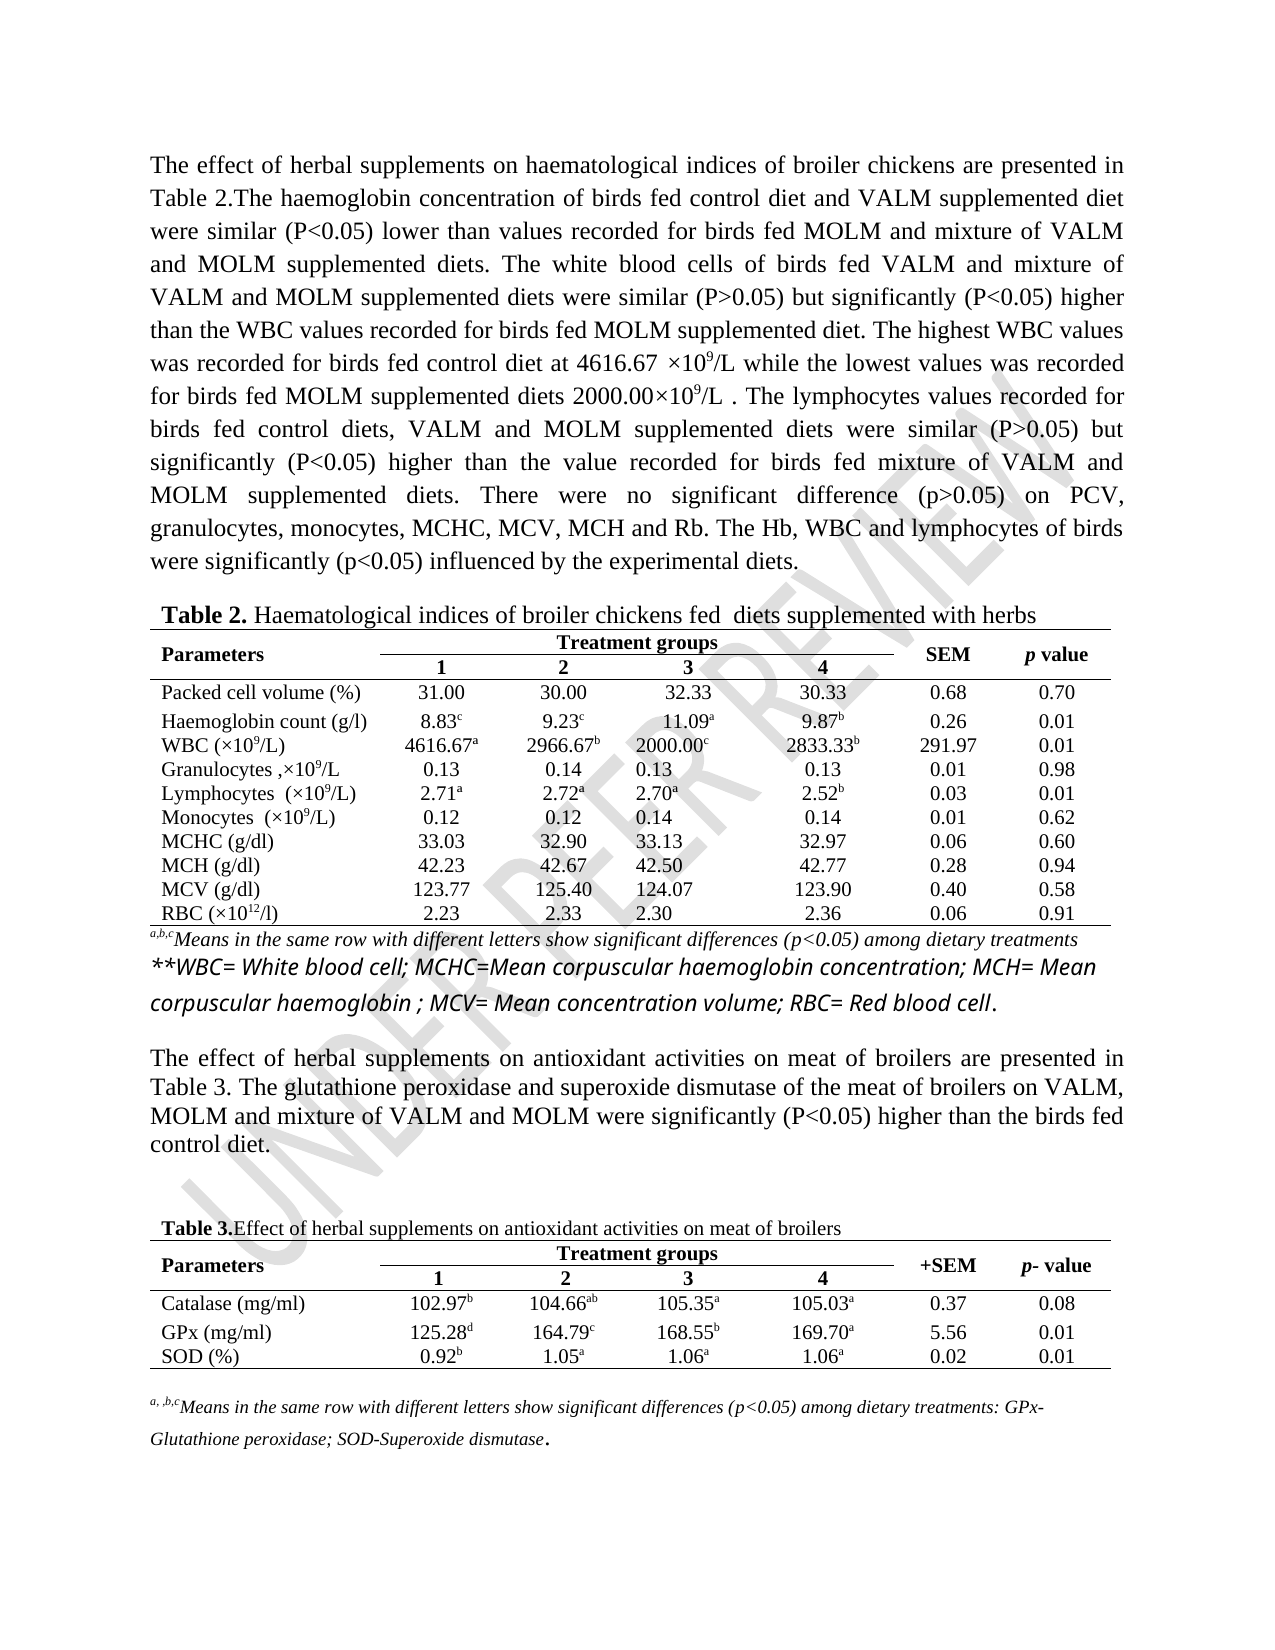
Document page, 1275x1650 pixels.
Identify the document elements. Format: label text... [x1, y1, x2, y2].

table_cell Parameters [150, 1241, 380, 1290]
text a, ,b,cMeans in the same row with different letters show significant differences (p<0.05) among dietary treatments: GPx- Glutathione peroxidase; SOD-Superoxide dismutase. [150, 1394, 1125, 1451]
table_cell 2 [502, 655, 624, 679]
table_cell 0.92b [380, 1344, 502, 1368]
table_cell 104.66ab [502, 1291, 624, 1320]
table_cell SEM [894, 630, 1002, 679]
table_cell 0.70 [1002, 680, 1111, 709]
table_cell 0.26 [894, 709, 1002, 733]
text a,b,cMeans in the same row with different letters show significant differences (p<0.05) among dietary treatments [150, 926, 1125, 951]
table_cell 168.55b [624, 1320, 752, 1344]
table_cell 30.33 [752, 680, 894, 709]
table_cell 0.01 [1002, 1320, 1111, 1344]
table_cell Parameters [150, 630, 380, 679]
table_cell 8.83c [380, 709, 502, 733]
table_cell 5.56 [894, 1320, 1002, 1344]
table_cell Treatment groups [380, 1241, 894, 1265]
table_cell 4 [752, 1266, 894, 1290]
table_cell 0.01 [1002, 709, 1111, 733]
table_cell 31.00 [380, 680, 502, 709]
table_cell 4616.67ª 0.13 2.71ª 0.12 33.03 42.23 123.77 2.23 [380, 733, 502, 925]
table_cell 9.23c [502, 709, 624, 733]
table_cell 2000.00c 0.13 2.70ª 0.14 33.13 42.50 124.07 2.30 [624, 733, 752, 925]
table_cell 169.70a [752, 1320, 894, 1344]
table_cell 2833.33b 0.13 2.52b 0.14 32.97 42.77 123.90 2.36 [752, 733, 894, 925]
table_cell p value [1002, 630, 1111, 679]
table_cell 2966.67b 0.14 2.72ª 0.12 32.90 42.67 125.40 2.33 [502, 733, 624, 925]
table_cell 32.33 [624, 680, 752, 709]
table_cell 9.87b [752, 709, 894, 733]
table_cell 3 [624, 1266, 752, 1290]
table_cell 11.09a [624, 709, 752, 733]
table_cell 105.35a [624, 1291, 752, 1320]
table_cell GPx (mg/ml) [150, 1320, 380, 1344]
table_cell 164.79c [502, 1320, 624, 1344]
table_cell 1 [380, 655, 502, 679]
table_cell 30.00 [502, 680, 624, 709]
table_cell Treatment groups [380, 630, 894, 654]
table_cell Haemoglobin count (g/l) [150, 709, 380, 733]
table_cell 1.06a [752, 1344, 894, 1368]
table_cell 0.08 [1002, 1291, 1111, 1320]
text **WBC= White blood cell; MCHC=Mean corpuscular haemoglobin concentration; MCH= Mean corpuscular haemoglobin ; MCV= Mean concentration volume; RBC= Red blood cell. [150, 951, 1125, 1018]
table_cell 0.02 [894, 1344, 1002, 1368]
table_cell 0.68 [894, 680, 1002, 709]
table_cell 0.01 0.98 0.01 0.62 0.60 0.94 0.58 0.91 [1002, 733, 1111, 925]
table_cell 0.37 [894, 1291, 1002, 1320]
table_cell WBC (×109/L) Granulocytes ,×109/L Lymphocytes (×109/L) Monocytes (×109/L) MCHC (g/dl) MCH (g/dl) MCV (g/dl) RBC (×1012/l) [150, 733, 380, 925]
table_cell 0.01 [1002, 1344, 1111, 1368]
table_cell Catalase (mg/ml) [150, 1291, 380, 1320]
table_cell 1 [380, 1266, 502, 1290]
table_cell 125.28d [380, 1320, 502, 1344]
table_cell SOD (%) [150, 1344, 380, 1368]
table_cell 3 [624, 655, 752, 679]
table_header Table 2. Haematological indices of broiler chickens fed diets supplemented with herbs [150, 600, 1111, 629]
table_cell p- value [1002, 1241, 1111, 1290]
table_cell +SEM [894, 1241, 1002, 1290]
text The effect of herbal supplements on haematological indices of broiler chickens are presented in Table 2.The haemoglobin concentration of birds fed control diet and VALM supplemented diet were similar (P<0.05) lower than values recorded for birds fed MOLM and mixture of VALM and MOLM supplemented diets. The white blood cells of birds fed VALM and mixture of VALM and MOLM supplemented diets were similar (P>0.05) but significantly (P<0.05) higher than the WBC values recorded for birds fed MOLM supplemented diet. The highest WBC values was recorded for birds fed control diet at 4616.67 ×109/L while the lowest values was recorded for birds fed MOLM supplemented diets 2000.00×109/L . The lymphocytes values recorded for birds fed control diets, VALM and MOLM supplemented diets were similar (P>0.05) but significantly (P<0.05) higher than the value recorded for birds fed mixture of VALM and MOLM supplemented diets. There were no significant difference (p>0.05) on PCV, granulocytes, monocytes, MCHC, MCV, MCH and Rb. The Hb, WBC and lymphocytes of birds were significantly (p<0.05) influenced by the experimental diets. [150, 150, 1125, 575]
table_cell 4 [752, 655, 894, 679]
table_cell 291.97 0.01 0.03 0.01 0.06 0.28 0.40 0.06 [894, 733, 1002, 925]
table_cell 102.97b [380, 1291, 502, 1320]
table_cell 105.03a [752, 1291, 894, 1320]
table_cell 1.05a [502, 1344, 624, 1368]
table_cell Packed cell volume (%) [150, 680, 380, 709]
table_header Table 3.Effect of herbal supplements on antioxidant activities on meat of broilers [150, 1158, 1111, 1240]
table_cell 2 [502, 1266, 624, 1290]
table_cell 1.06a [624, 1344, 752, 1368]
text The effect of herbal supplements on antioxidant activities on meat of broilers are presented in Table 3. The glutathione peroxidase and superoxide dismutase of the meat of broilers on VALM, MOLM and mixture of VALM and MOLM were significantly (P<0.05) higher than the birds fed control diet. [150, 1043, 1125, 1158]
